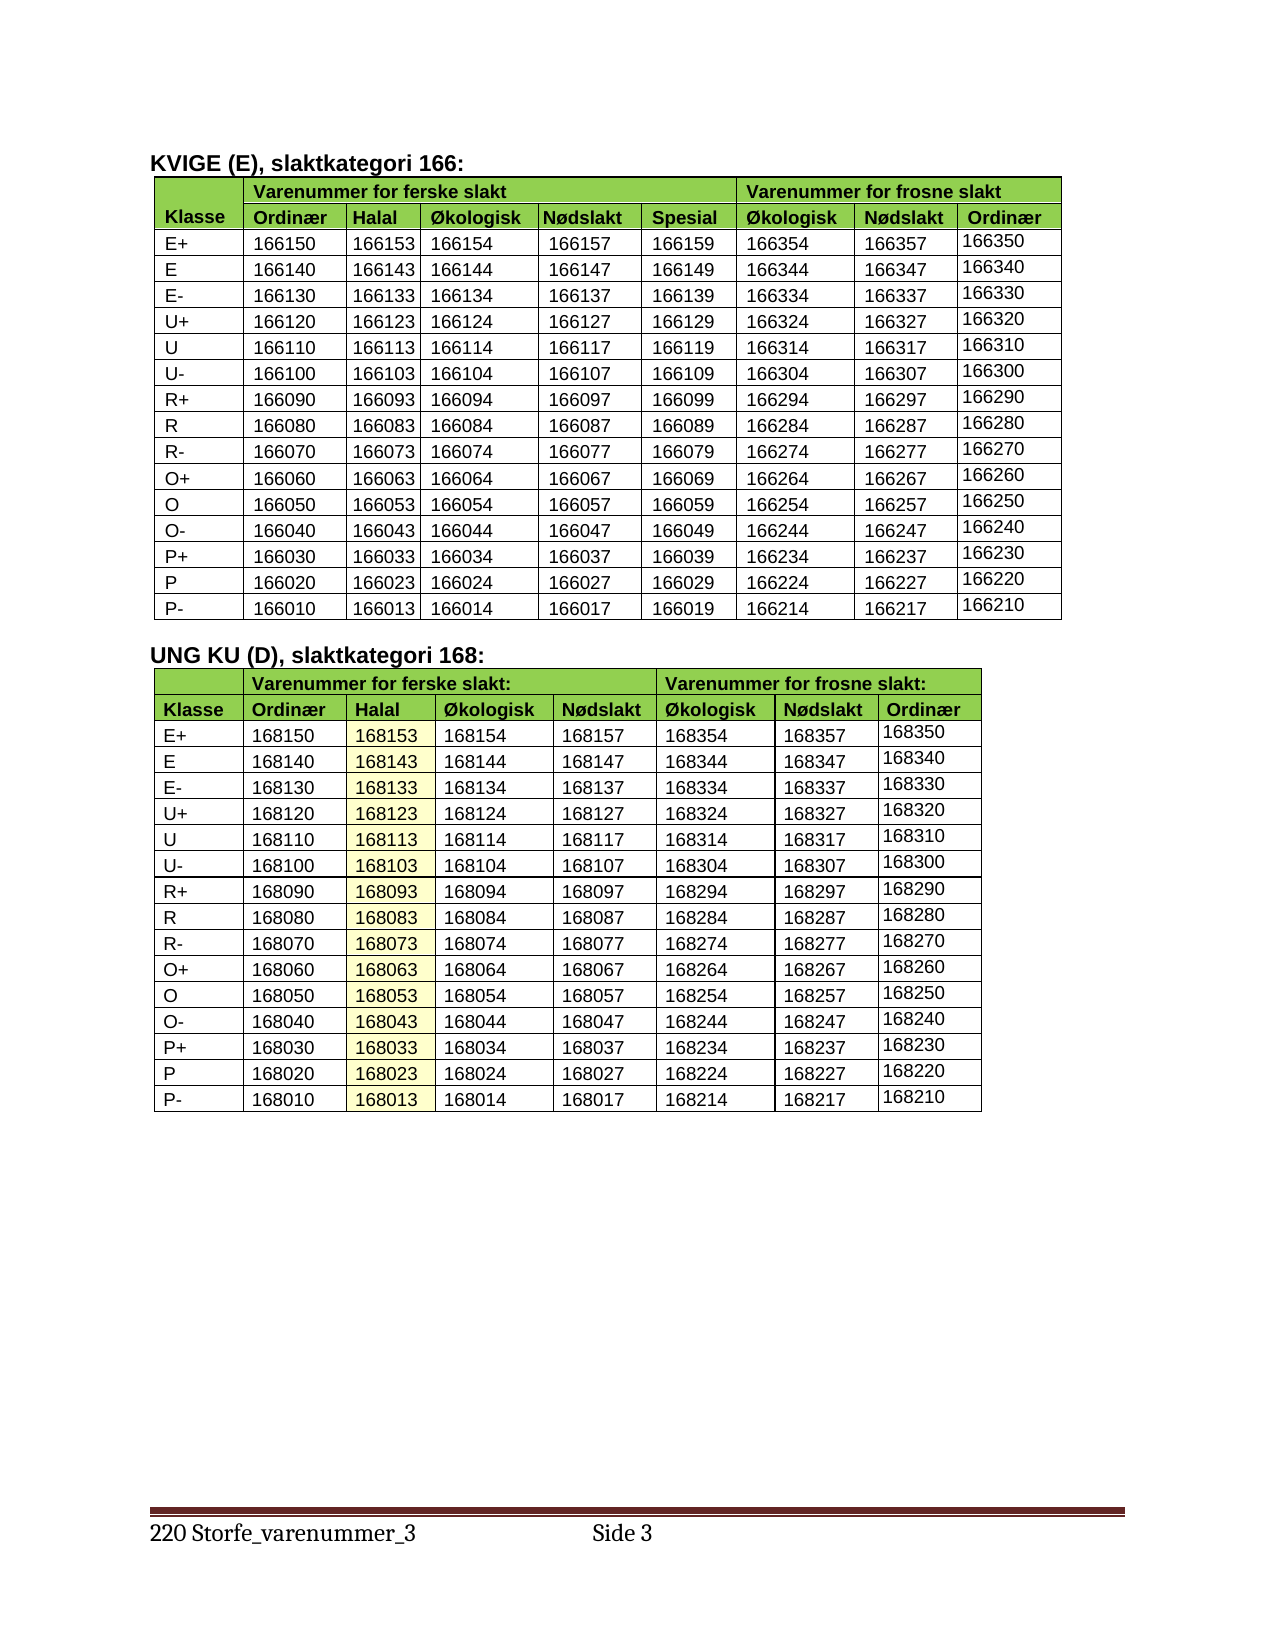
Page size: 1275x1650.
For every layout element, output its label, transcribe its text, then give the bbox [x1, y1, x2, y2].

table_cell 166020 [244, 568, 346, 593]
table_cell 166237 [855, 542, 957, 567]
table_cell 168130 [244, 773, 346, 798]
table_cell 166150 [244, 230, 346, 254]
table_cell 166234 [737, 542, 854, 567]
table_cell 166123 [347, 308, 420, 333]
table_cell E [155, 747, 243, 772]
table_cell Ordinær [244, 204, 346, 228]
table_cell U [155, 334, 243, 359]
table_cell 168047 [554, 1008, 656, 1033]
table_cell 166314 [737, 334, 854, 359]
table_cell 166104 [421, 360, 538, 385]
table_cell E- [155, 282, 243, 307]
table_cell U- [155, 360, 243, 385]
table_cell 166227 [855, 568, 957, 593]
table_cell 166057 [539, 490, 641, 515]
table_cell O [155, 490, 243, 515]
table_cell 166097 [539, 386, 641, 411]
table_cell 168234 [657, 1034, 774, 1059]
table_cell 168124 [436, 799, 553, 824]
table_cell E+ [155, 230, 243, 254]
table_cell 168064 [436, 956, 553, 981]
table_cell 168217 [776, 1086, 878, 1111]
table_cell 166240 [958, 516, 1061, 541]
table_cell 166140 [244, 256, 346, 281]
table_cell 166270 [958, 438, 1061, 463]
table_cell 168244 [657, 1008, 774, 1033]
table_cell 166244 [737, 516, 854, 541]
table_cell 168257 [776, 982, 878, 1007]
table_cell 168104 [436, 851, 553, 876]
table_cell 166267 [855, 464, 957, 489]
table_cell 168143 [347, 747, 435, 772]
table_cell 166300 [958, 360, 1061, 385]
table_cell O- [155, 1008, 243, 1033]
table_cell U+ [155, 308, 243, 333]
table_cell 166044 [421, 516, 538, 541]
table_cell 166330 [958, 282, 1061, 307]
table_cell O+ [155, 464, 243, 489]
table_cell 166059 [642, 490, 736, 515]
table_cell 166120 [244, 308, 346, 333]
table_cell 166067 [539, 464, 641, 489]
table_cell 168210 [879, 1086, 981, 1111]
table_cell 168344 [657, 747, 774, 772]
table_cell O- [155, 516, 243, 541]
table_cell 168327 [776, 799, 878, 824]
table_cell 168157 [554, 721, 656, 746]
table_cell 168017 [554, 1086, 656, 1111]
table_cell 166063 [347, 464, 420, 489]
table_cell 166119 [642, 334, 736, 359]
table_cell 168270 [879, 930, 981, 954]
table_cell 166214 [737, 594, 854, 619]
table_cell 166079 [642, 438, 736, 463]
table_cell 166049 [642, 516, 736, 541]
table_cell 166014 [421, 594, 538, 619]
table_cell 166217 [855, 594, 957, 619]
table_cell 168337 [776, 773, 878, 798]
table_cell 168277 [776, 930, 878, 954]
table_cell 168294 [657, 878, 774, 902]
table_cell P+ [155, 542, 243, 567]
table_cell 166090 [244, 386, 346, 411]
table_cell Økologisk [657, 695, 774, 720]
table_cell 168330 [879, 773, 981, 798]
table_cell 168107 [554, 851, 656, 876]
table_cell 168247 [776, 1008, 878, 1033]
table_cell 168050 [244, 982, 346, 1007]
table_cell 168267 [776, 956, 878, 981]
table_cell 166083 [347, 412, 420, 437]
table_cell 168284 [657, 904, 774, 928]
table_cell 166073 [347, 438, 420, 463]
table_cell 166284 [737, 412, 854, 437]
table_cell 166159 [642, 230, 736, 254]
table_cell 168220 [879, 1060, 981, 1085]
table_cell 166210 [958, 594, 1061, 619]
table_cell 166327 [855, 308, 957, 333]
table_cell 166224 [737, 568, 854, 593]
table_cell 168224 [657, 1060, 774, 1085]
table_cell 166134 [421, 282, 538, 307]
table_cell 168054 [436, 982, 553, 1007]
table_cell 168350 [879, 721, 981, 746]
table_cell 168084 [436, 904, 553, 928]
table_header Varenummer for frosne slakt [737, 178, 1061, 202]
table_header Varenummer for frosne slakt: [657, 669, 981, 694]
table_cell 166220 [958, 568, 1061, 593]
table_cell 166030 [244, 542, 346, 567]
table_cell 168067 [554, 956, 656, 981]
table_cell 166260 [958, 464, 1061, 489]
table_cell 166137 [539, 282, 641, 307]
table_cell 168060 [244, 956, 346, 981]
table_cell 168090 [244, 878, 346, 902]
table_cell R- [155, 930, 243, 954]
table_cell 168063 [347, 956, 435, 981]
table_cell O+ [155, 956, 243, 981]
table_cell 166080 [244, 412, 346, 437]
table_cell 168274 [657, 930, 774, 954]
table_cell 168034 [436, 1034, 553, 1059]
table_cell 168027 [554, 1060, 656, 1085]
table_cell 166274 [737, 438, 854, 463]
table_cell 168240 [879, 1008, 981, 1033]
table_cell 168254 [657, 982, 774, 1007]
table_cell 168264 [657, 956, 774, 981]
table_cell Nødslakt [539, 204, 641, 228]
table_cell Halal [347, 695, 435, 720]
table_cell U+ [155, 799, 243, 824]
table_cell Økologisk [436, 695, 553, 720]
table_cell R [155, 412, 243, 437]
table_cell 168154 [436, 721, 553, 746]
table_cell 168134 [436, 773, 553, 798]
table_cell 166354 [737, 230, 854, 254]
table_cell 166317 [855, 334, 957, 359]
table_cell 166157 [539, 230, 641, 254]
table_cell 166357 [855, 230, 957, 254]
table_cell R [155, 904, 243, 928]
table_cell 168024 [436, 1060, 553, 1085]
table_cell 168317 [776, 825, 878, 850]
table_cell 168077 [554, 930, 656, 954]
table_cell 166347 [855, 256, 957, 281]
table_cell 166013 [347, 594, 420, 619]
table_cell 168147 [554, 747, 656, 772]
table_cell 166337 [855, 282, 957, 307]
table_cell 168100 [244, 851, 346, 876]
table_cell 166129 [642, 308, 736, 333]
table_cell 168010 [244, 1086, 346, 1111]
text UNG KU (D), slaktkategori 168: [150, 642, 1125, 668]
table_header Klasse [155, 178, 243, 228]
table_cell 168083 [347, 904, 435, 928]
table_cell 166153 [347, 230, 420, 254]
table_cell 166277 [855, 438, 957, 463]
table_cell 168070 [244, 930, 346, 954]
table_cell E+ [155, 721, 243, 746]
table_cell 168334 [657, 773, 774, 798]
table_cell 168237 [776, 1034, 878, 1059]
table_cell 168113 [347, 825, 435, 850]
table_cell 166113 [347, 334, 420, 359]
table_cell 168324 [657, 799, 774, 824]
table_cell Nødslakt [554, 695, 656, 720]
table_cell 168020 [244, 1060, 346, 1085]
table_cell 166107 [539, 360, 641, 385]
table_cell 166117 [539, 334, 641, 359]
table_cell Nødslakt [855, 204, 957, 228]
table_cell 168097 [554, 878, 656, 902]
table_cell 166344 [737, 256, 854, 281]
table_cell 166264 [737, 464, 854, 489]
table_cell 168297 [776, 878, 878, 902]
table_cell 168150 [244, 721, 346, 746]
table_cell 166033 [347, 542, 420, 567]
table_cell 166040 [244, 516, 346, 541]
table_cell U- [155, 851, 243, 876]
table_cell 168117 [554, 825, 656, 850]
table_cell 166114 [421, 334, 538, 359]
table_cell Ordinær [879, 695, 981, 720]
table_cell 168230 [879, 1034, 981, 1059]
table_cell 168057 [554, 982, 656, 1007]
table_cell 166230 [958, 542, 1061, 567]
table_cell 166304 [737, 360, 854, 385]
table_cell U [155, 825, 243, 850]
table_cell 166100 [244, 360, 346, 385]
table_cell R- [155, 438, 243, 463]
table_cell 166334 [737, 282, 854, 307]
table_cell 168153 [347, 721, 435, 746]
table_cell 168307 [776, 851, 878, 876]
table_cell 166149 [642, 256, 736, 281]
table_cell 168250 [879, 982, 981, 1007]
table_cell 168040 [244, 1008, 346, 1033]
table_cell 166039 [642, 542, 736, 567]
table_cell 166070 [244, 438, 346, 463]
table_cell P+ [155, 1034, 243, 1059]
table_cell 166257 [855, 490, 957, 515]
table_cell 166320 [958, 308, 1061, 333]
table_cell P [155, 1060, 243, 1085]
table_cell 166340 [958, 256, 1061, 281]
table_cell 166047 [539, 516, 641, 541]
table_cell 168033 [347, 1034, 435, 1059]
table_cell 166133 [347, 282, 420, 307]
table_cell 168044 [436, 1008, 553, 1033]
table_cell 168280 [879, 904, 981, 928]
table_cell 166103 [347, 360, 420, 385]
table_cell 168320 [879, 799, 981, 824]
table_header Varenummer for ferske slakt: [244, 669, 656, 694]
table_cell 168114 [436, 825, 553, 850]
table_cell Økologisk [421, 204, 538, 228]
table_cell 166010 [244, 594, 346, 619]
table_cell 166350 [958, 230, 1061, 254]
table_cell 166060 [244, 464, 346, 489]
table_cell Nødslakt [776, 695, 878, 720]
table_cell 168053 [347, 982, 435, 1007]
table_cell 166310 [958, 334, 1061, 359]
table_cell 166053 [347, 490, 420, 515]
table_cell 168137 [554, 773, 656, 798]
table_cell 168074 [436, 930, 553, 954]
table_cell 166024 [421, 568, 538, 593]
table_cell R+ [155, 386, 243, 411]
text KVIGE (E), slaktkategori 166: [150, 150, 1125, 176]
table_cell 168227 [776, 1060, 878, 1085]
table_cell 166037 [539, 542, 641, 567]
table_cell 168310 [879, 825, 981, 850]
table_cell 168093 [347, 878, 435, 902]
table_header [155, 669, 243, 694]
table_cell 166064 [421, 464, 538, 489]
table_cell 168030 [244, 1034, 346, 1059]
table_cell O [155, 982, 243, 1007]
table_cell 166297 [855, 386, 957, 411]
table_cell 166077 [539, 438, 641, 463]
table_cell 166247 [855, 516, 957, 541]
table_cell 168304 [657, 851, 774, 876]
table_cell 168110 [244, 825, 346, 850]
table_cell 166139 [642, 282, 736, 307]
table_cell 166290 [958, 386, 1061, 411]
table_cell E- [155, 773, 243, 798]
table_cell 168087 [554, 904, 656, 928]
table_cell 168354 [657, 721, 774, 746]
table_cell 168340 [879, 747, 981, 772]
table_cell 166099 [642, 386, 736, 411]
table_cell 166143 [347, 256, 420, 281]
table_cell 168037 [554, 1034, 656, 1059]
table_cell Spesial [642, 204, 736, 228]
table_cell 166324 [737, 308, 854, 333]
table_cell 166294 [737, 386, 854, 411]
table_cell 166069 [642, 464, 736, 489]
table_cell 166254 [737, 490, 854, 515]
table_cell 166147 [539, 256, 641, 281]
table_cell 166074 [421, 438, 538, 463]
table_cell Halal [347, 204, 420, 228]
table_cell 168214 [657, 1086, 774, 1111]
table_cell R+ [155, 878, 243, 902]
table_cell 166054 [421, 490, 538, 515]
table_cell 166050 [244, 490, 346, 515]
table_cell Klasse [155, 695, 243, 720]
table_cell 168120 [244, 799, 346, 824]
table_cell P- [155, 594, 243, 619]
table_cell 166154 [421, 230, 538, 254]
table_cell 166130 [244, 282, 346, 307]
table_cell P- [155, 1086, 243, 1111]
table_cell E [155, 256, 243, 281]
table_header Varenummer for ferske slakt [244, 178, 736, 202]
table_cell 168300 [879, 851, 981, 876]
table_cell 166089 [642, 412, 736, 437]
table_cell Ordinær [958, 204, 1061, 228]
table_cell 166110 [244, 334, 346, 359]
table_cell 166287 [855, 412, 957, 437]
table_cell 168144 [436, 747, 553, 772]
table_cell 168014 [436, 1086, 553, 1111]
table_cell P [155, 568, 243, 593]
table_cell 168140 [244, 747, 346, 772]
table_cell 168094 [436, 878, 553, 902]
table_cell 166087 [539, 412, 641, 437]
table_cell 166043 [347, 516, 420, 541]
table_cell 168043 [347, 1008, 435, 1033]
table_cell 166307 [855, 360, 957, 385]
table_cell 168023 [347, 1060, 435, 1085]
table_cell 168287 [776, 904, 878, 928]
table_cell 168103 [347, 851, 435, 876]
table_cell 166280 [958, 412, 1061, 437]
table_cell Ordinær [244, 695, 346, 720]
table_cell 168013 [347, 1086, 435, 1111]
table_cell 168347 [776, 747, 878, 772]
table_cell 168123 [347, 799, 435, 824]
table_cell 168260 [879, 956, 981, 981]
table_cell 166027 [539, 568, 641, 593]
table_cell 166250 [958, 490, 1061, 515]
table_cell 166109 [642, 360, 736, 385]
table_cell 168314 [657, 825, 774, 850]
table_cell 166017 [539, 594, 641, 619]
table_cell 166094 [421, 386, 538, 411]
table_cell 166034 [421, 542, 538, 567]
table_cell 166144 [421, 256, 538, 281]
table_cell 168133 [347, 773, 435, 798]
table_cell 168290 [879, 878, 981, 902]
table_cell 166019 [642, 594, 736, 619]
table_cell Økologisk [737, 204, 854, 228]
table_cell 166084 [421, 412, 538, 437]
table_cell 168073 [347, 930, 435, 954]
table_cell 166023 [347, 568, 420, 593]
table_cell 166124 [421, 308, 538, 333]
table_cell 168127 [554, 799, 656, 824]
table_cell 166127 [539, 308, 641, 333]
table_cell 168080 [244, 904, 346, 928]
table_cell 166029 [642, 568, 736, 593]
table_cell 168357 [776, 721, 878, 746]
table_cell 166093 [347, 386, 420, 411]
